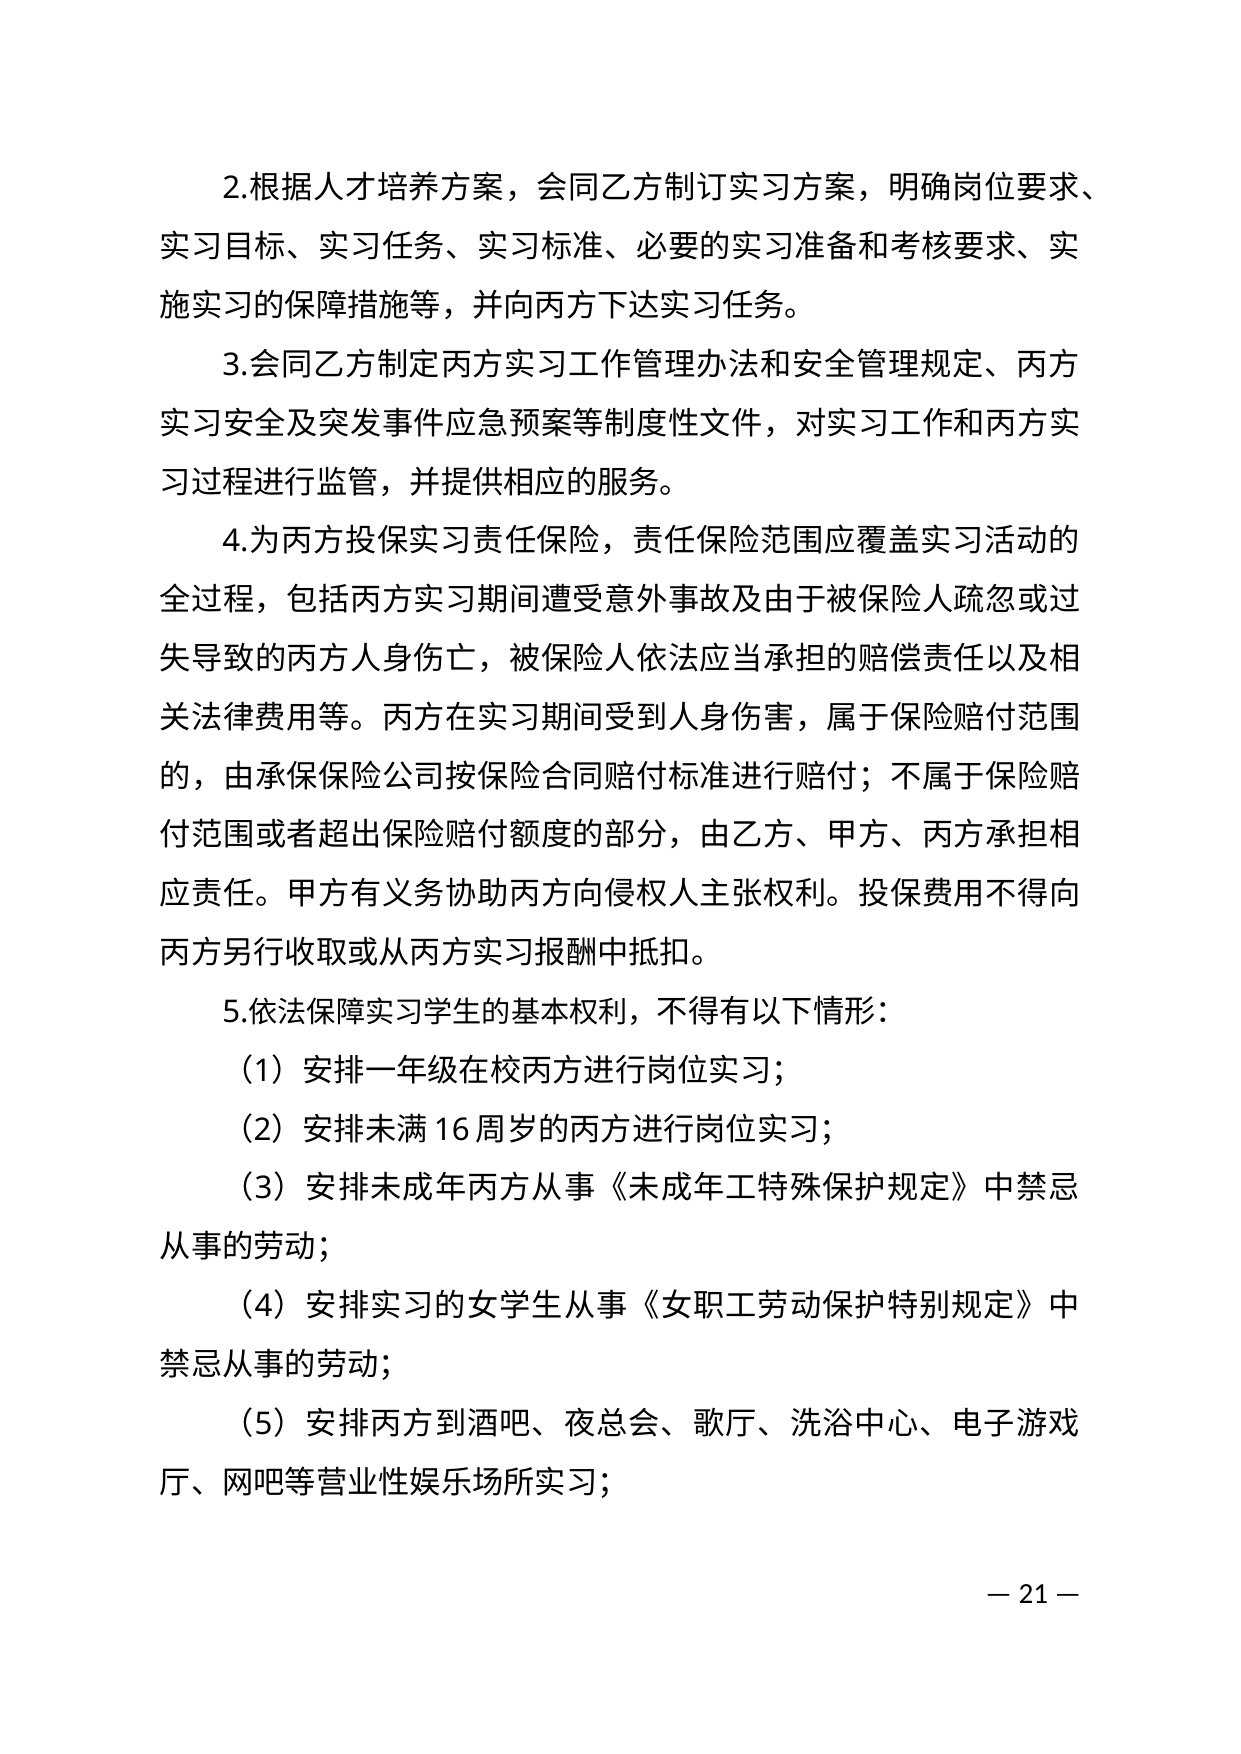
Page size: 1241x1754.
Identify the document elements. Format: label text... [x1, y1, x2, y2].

text （5）安排丙方到酒吧、夜总会、歌厅、洗浴中心、电子游戏厅、网吧等营业性娱乐场所实习； [159, 1398, 1081, 1502]
text 5.依法保障实习学生的基本权利，不得有以下情形： [159, 986, 1081, 1031]
text 3.会同乙方制定丙方实习工作管理办法和安全管理规定、丙方实习安全及突发事件应急预案等制度性文件，对实习工作和丙方实习过程进行监管，并提供相应的服务。 [159, 339, 1081, 502]
text （1）安排一年级在校丙方进行岗位实习； [159, 1045, 1081, 1090]
text （2）安排未满16周岁的丙方进行岗位实习； [159, 1104, 1081, 1149]
text 2.根据人才培养方案，会同乙方制订实习方案，明确岗位要求、实习目标、实习任务、实习标准、必要的实习准备和考核要求、实施实习的保障措施等，并向丙方下达实习任务。 [159, 163, 1081, 326]
text （3）安排未成年丙方从事《未成年工特殊保护规定》中禁忌从事的劳动； [159, 1163, 1081, 1267]
text （4）安排实习的女学生从事《女职工劳动保护特别规定》中禁忌从事的劳动； [159, 1280, 1081, 1384]
text 4.为丙方投保实习责任保险，责任保险范围应覆盖实习活动的全过程，包括丙方实习期间遭受意外事故及由于被保险人疏忽或过失导致的丙方人身伤亡，被保险人依法应当承担的赔偿责任以及相关法律费用等。丙方在实习期间受到人身伤害，属于保险赔付范围的，由承保保险公司按保险合同赔付标准进行赔付；不属于保险赔付范围或者超出保险赔付额度的部分，由乙方、甲方、丙方承担相应责任。甲方有义务协助丙方向侵权人主张权利。投保费用不得向丙方另行收取或从丙方实习报酬中抵扣。 [159, 516, 1081, 972]
